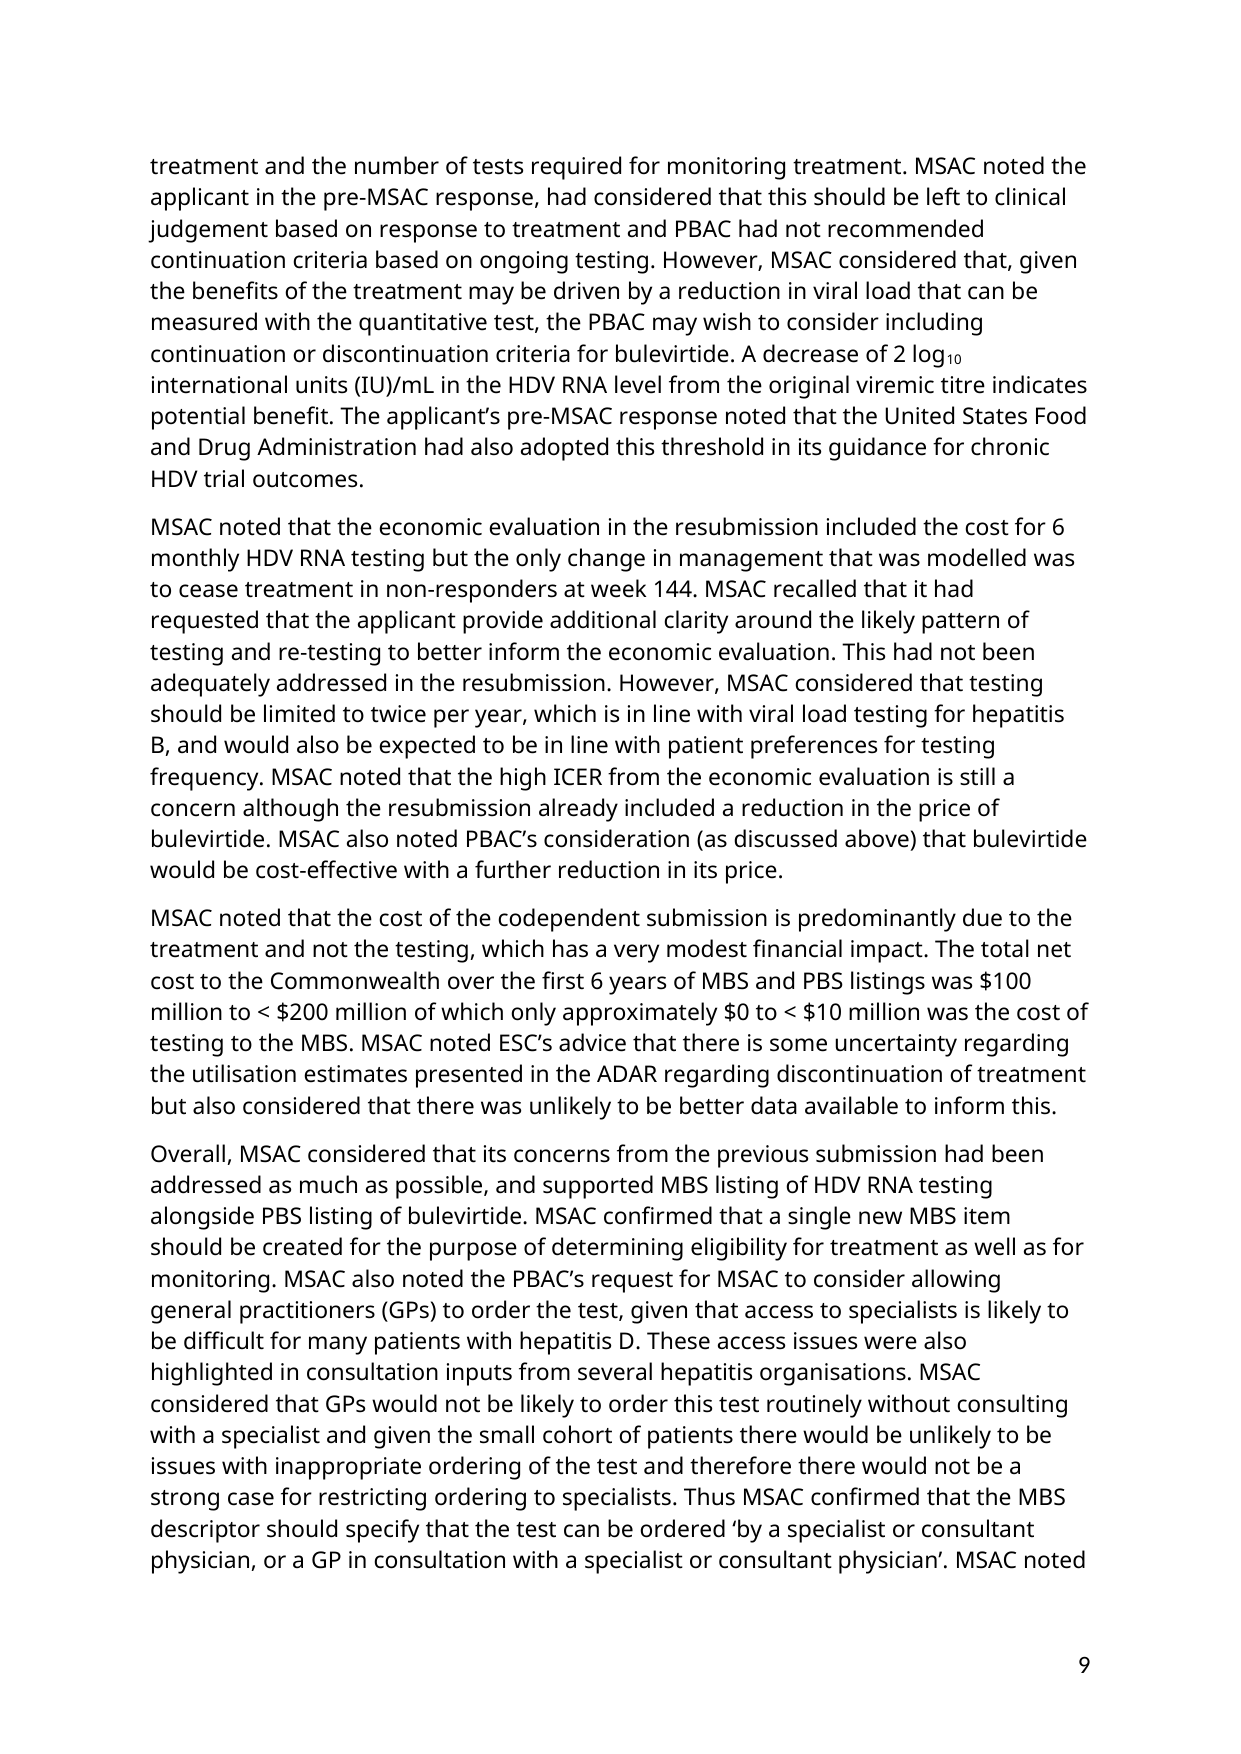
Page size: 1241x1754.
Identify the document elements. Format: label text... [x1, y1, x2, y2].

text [150, 1137, 1090, 1575]
text MSAC noted that the economic evaluation in the resubmission included the cost for 6 monthly HDV RNA testing but the only change in management that was modelled was to cease treatment in non-responders at week 144. MSAC recalled that it had requested that the applicant provide additional clarity around the likely pattern of testing and re-testing to better inform the economic evaluation. This had not been adequately addressed in the resubmission. However, MSAC considered that testing should be limited to twice per year, which is in line with viral load testing for hepatitis B, and would also be expected to be in line with patient preferences for testing frequency. MSAC noted that the high ICER from the economic evaluation is still a concern although the resubmission already included a reduction in the price of bulevirtide. MSAC also noted PBAC’s consideration (as discussed above) that bulevirtide would be cost-effective with a further reduction in its price. [150, 510, 1090, 885]
text MSAC noted that the cost of the codependent submission is predominantly due to the treatment and not the testing, which has a very modest financial impact. The total net cost to the Commonwealth over the first 6 years of MBS and PBS listings was $100 million to < $200 million of which only approximately $0 to < $10 million was the cost of testing to the MBS. MSAC noted ESC’s advice that there is some uncertainty regarding the utilisation estimates presented in the ADAR regarding discontinuation of treatment but also considered that there was unlikely to be better data available to inform this. [150, 902, 1090, 1121]
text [150, 150, 1090, 494]
